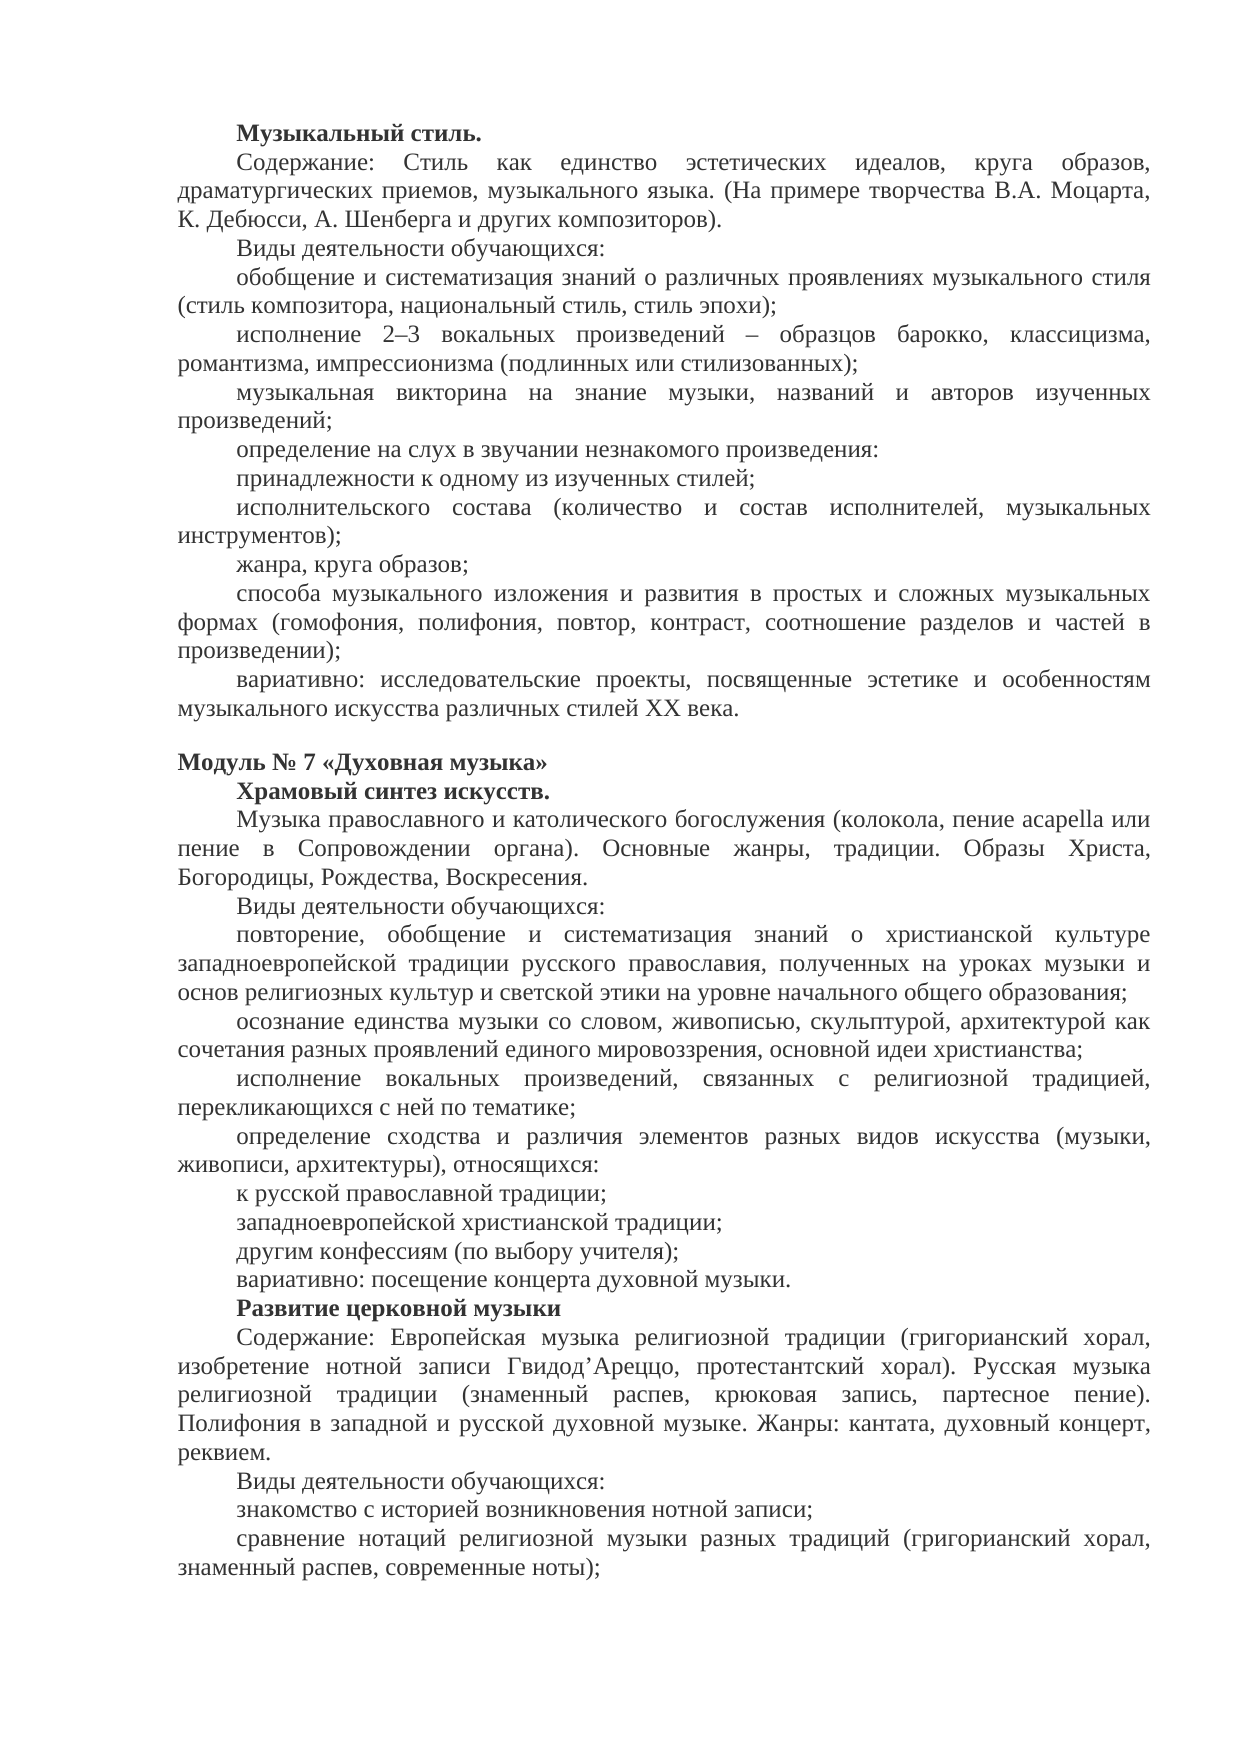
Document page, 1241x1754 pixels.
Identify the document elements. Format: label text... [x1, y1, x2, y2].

text осознание единства музыки со словом, живописью, скульптурой, архитектурой как сочетания разных проявлений единого мировоззрения, основной идеи христианства; [177, 1006, 1152, 1063]
text способа музыкального изложения и развития в простых и сложных музыкальных формах (гомофония, полифония, повтор, контраст, соотношение разделов и частей в произведении); [177, 578, 1152, 664]
text принадлежности к одному из изученных стилей; [177, 463, 1152, 492]
text Храмовый синтез искусств. [177, 776, 1152, 804]
text Модуль № 7 «Духовная музыка» [177, 747, 1152, 776]
text исполнение 2–3 вокальных произведений – образцов барокко, классицизма, романтизма, импрессионизма (подлинных или стилизованных); [177, 319, 1152, 377]
text Виды деятельности обучающихся: [177, 891, 1152, 919]
text музыкальная викторина на знание музыки, названий и авторов изученных произведений; [177, 377, 1152, 434]
text западноевропейской христианской традиции; [177, 1207, 1152, 1236]
text Содержание: Европейская музыка религиозной традиции (григорианский хорал, изобретение нотной записи Гвидод’Ареццо, протестантский хорал). Русская музыка религиозной традиции (знаменный распев, крюковая запись, партесное пение). Полифония в западной и русской духовной музыке. Жанры: кантата, духовный концерт, реквием. [177, 1322, 1152, 1466]
text Музыкальный стиль. [177, 118, 1152, 147]
text к русской православной традиции; [177, 1178, 1152, 1207]
text Виды деятельности обучающихся: [177, 233, 1152, 262]
text Развитие церковной музыки [177, 1293, 1152, 1322]
text другим конфессиям (по выбору учителя); [177, 1236, 1152, 1264]
text определение на слух в звучании незнакомого произведения: [177, 434, 1152, 463]
text определение сходства и различия элементов разных видов искусства (музыки, живописи, архитектуры), относящихся: [177, 1121, 1152, 1178]
text Содержание: Стиль как единство эстетических идеалов, круга образов, драматургических приемов, музыкального языка. (На примере творчества В.А. Моцарта, К. Дебюсси, А. Шенберга и других композиторов). [177, 147, 1152, 233]
text сравнение нотаций религиозной музыки разных традиций (григорианский хорал, знаменный распев, современные ноты); [177, 1523, 1152, 1581]
text жанра, круга образов; [177, 549, 1152, 578]
text обобщение и систематизация знаний о различных проявлениях музыкального стиля (стиль композитора, национальный стиль, стиль эпохи); [177, 262, 1152, 319]
text вариативно: посещение концерта духовной музыки. [177, 1264, 1152, 1293]
text исполнительского состава (количество и состав исполнителей, музыкальных инструментов); [177, 492, 1152, 549]
text знакомство с историей возникновения нотной записи; [177, 1494, 1152, 1523]
text повторение, обобщение и систематизация знаний о христианской культуре западноевропейской традиции русского православия, полученных на уроках музыки и основ религиозных культур и светской этики на уровне начального общего образования; [177, 919, 1152, 1006]
text вариативно: исследовательские проекты, посвященные эстетике и особенностям музыкального искусства различных стилей XX века. [177, 664, 1152, 722]
text Виды деятельности обучающихся: [177, 1466, 1152, 1494]
text исполнение вокальных произведений, связанных с религиозной традицией, перекликающихся с ней по тематике; [177, 1063, 1152, 1121]
text Музыка православного и католического богослужения (колокола, пение acapella или пение в Сопровождении органа). Основные жанры, традиции. Образы Христа, Богородицы, Рождества, Воскресения. [177, 804, 1152, 891]
